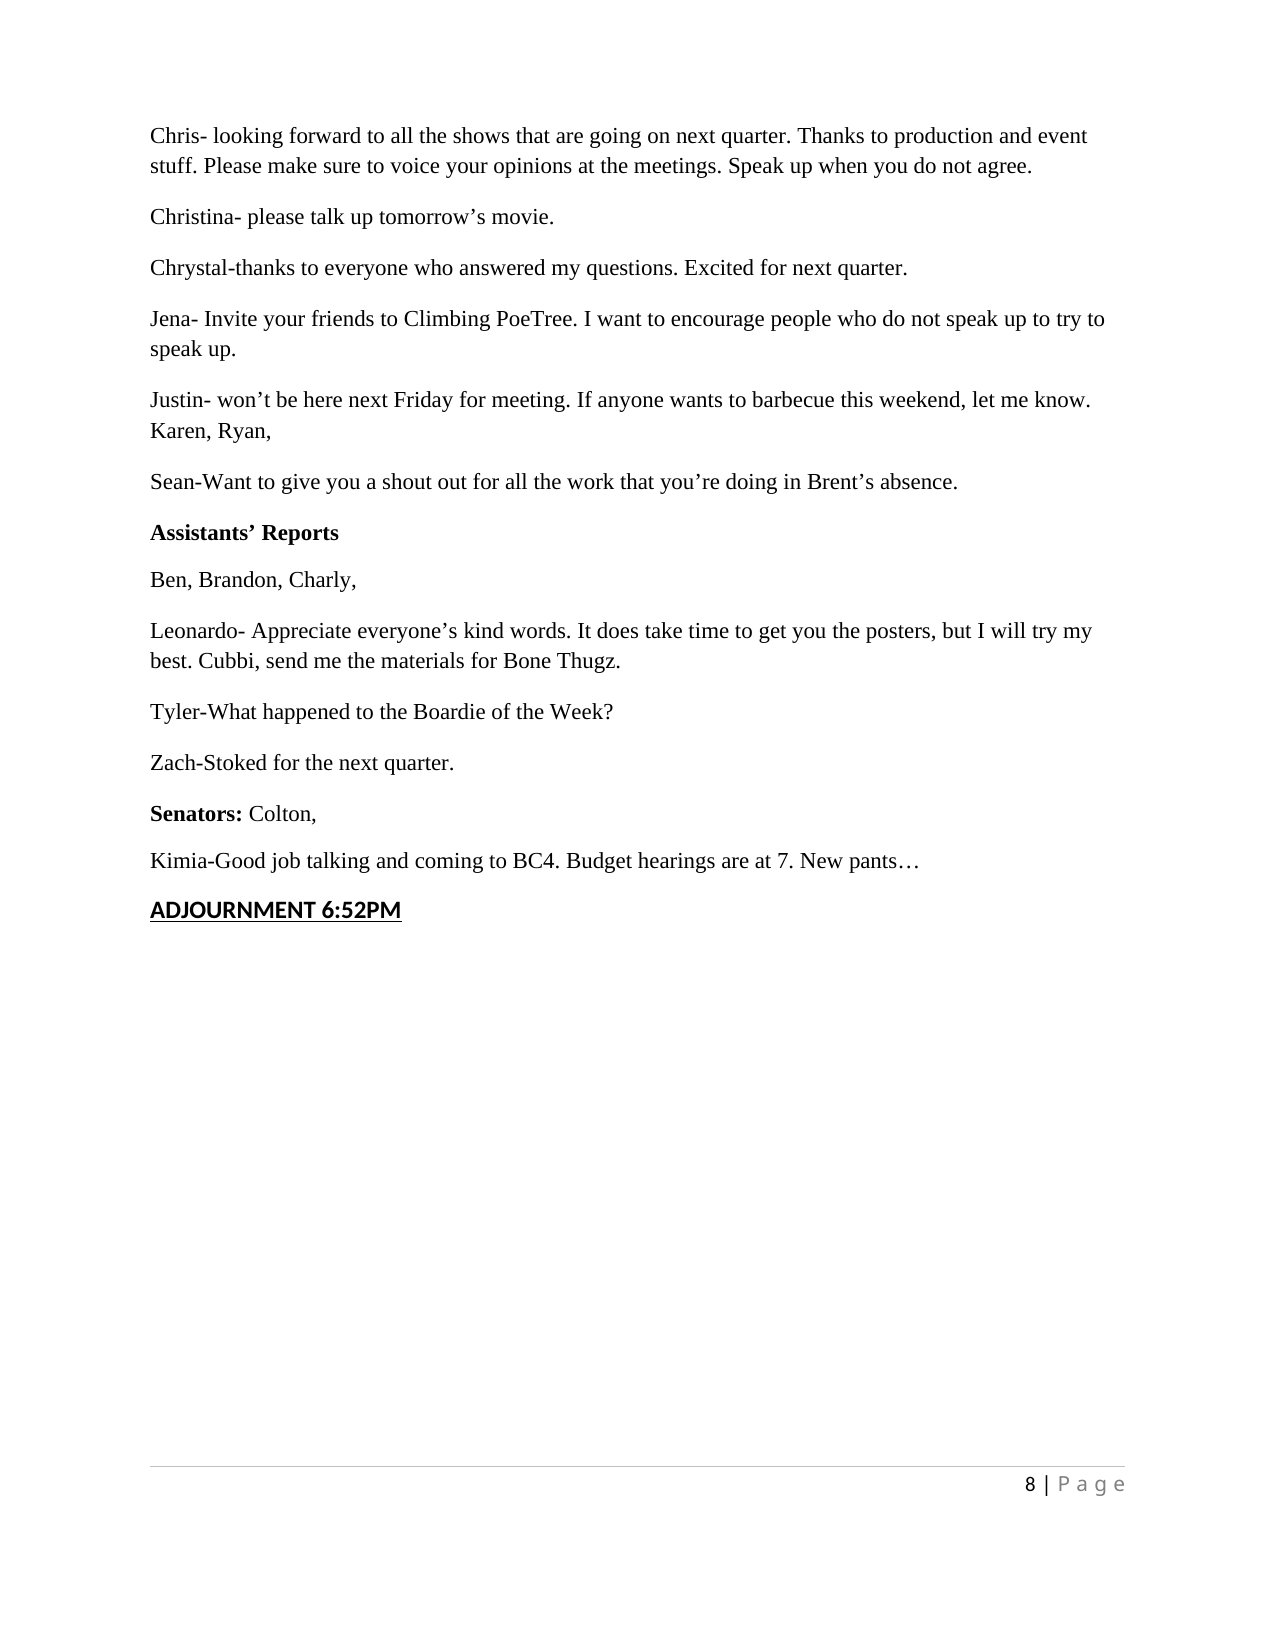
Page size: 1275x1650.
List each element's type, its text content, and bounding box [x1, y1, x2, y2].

text Assistants’ Reports [150, 519, 1125, 545]
text Christina- please talk up tomorrow’s movie. [150, 203, 1125, 229]
text Ben, Brandon, Charly, [150, 566, 1125, 592]
text Zach-Stoked for the next quarter. [150, 749, 1125, 776]
text Chris- looking forward to all the shows that are going on next quarter. Thanks to production and event stuff. Please make sure to voice your opinions at the meetings. Speak up when you do not agree. [150, 122, 1125, 178]
text Justin- won’t be here next Friday for meeting. If anyone wants to barbecue this weekend, let me know. Karen, Ryan, [150, 386, 1125, 443]
text Chrystal-thanks to everyone who answered my questions. Excited for next quarter. [150, 254, 1125, 281]
text Leonardo- Appreciate everyone’s kind words. It does take time to get you the posters, but I will try my best. Cubbi, send me the materials for Bone Thugz. [150, 617, 1125, 673]
text Tyler-What happened to the Boardie of the Week? [150, 698, 1125, 724]
text Jena- Invite your friends to Climbing PoeTree. I want to encourage people who do not speak up to try to speak up. [150, 305, 1125, 362]
text Kimia-Good job talking and coming to BC4. Budget hearings are at 7. New pants… [150, 847, 1125, 874]
text ADJOURNMENT 6:52PM [150, 895, 1125, 925]
text Senators: Colton, [150, 800, 1125, 827]
text Sean-Want to give you a shout out for all the work that you’re doing in Brent’s absence. [150, 468, 1125, 494]
